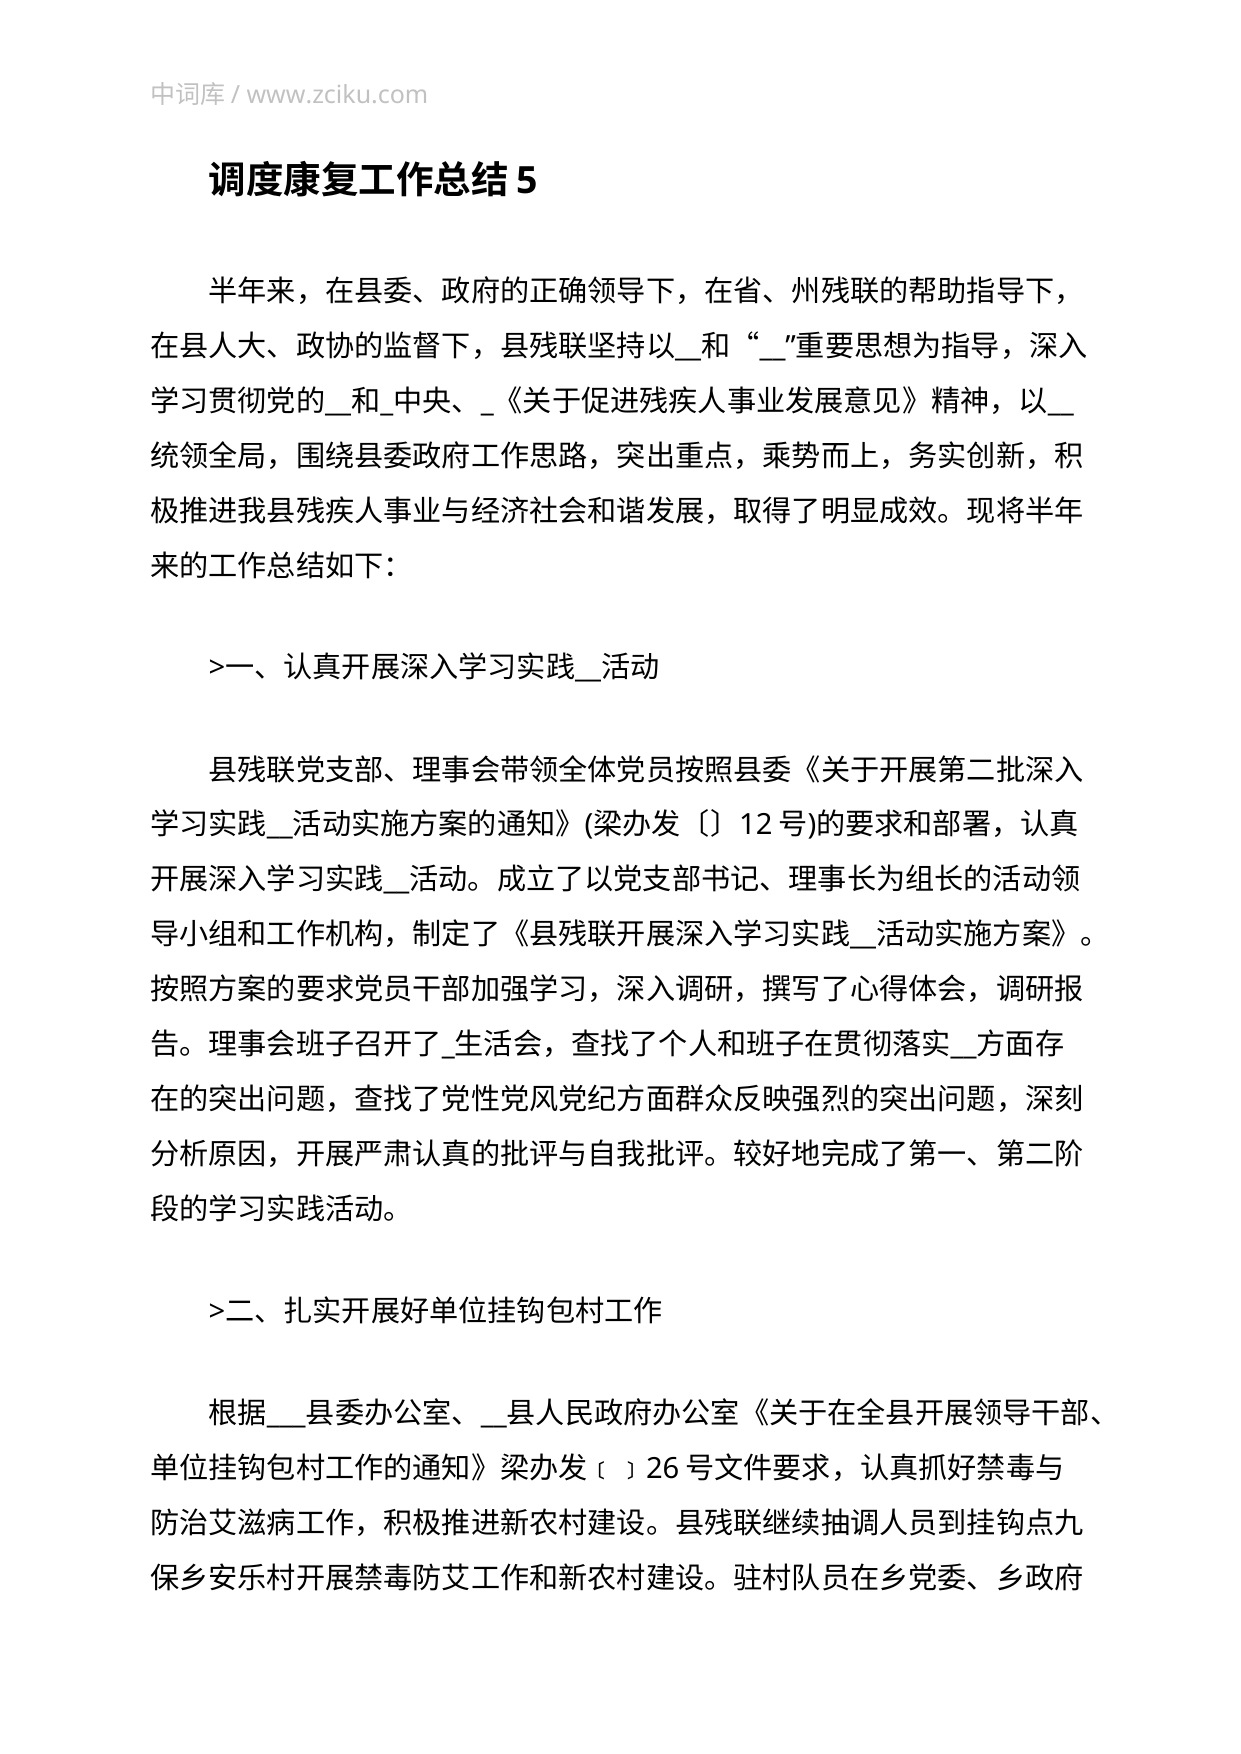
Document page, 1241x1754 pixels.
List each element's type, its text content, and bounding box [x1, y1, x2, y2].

text 县残联党支部、理事会带领全体党员按照县委《关于开展第二批深入学习实践__活动实施方案的通知》(梁办发〔〕12号)的要求和部署，认真开展深入学习实践__活动。成立了以党支部书记、理事长为组长的活动领导小组和工作机构，制定了《县残联开展深入学习实践__活动实施方案》。按照方案的要求党员干部加强学习，深入调研，撰写了心得体会，调研报告。理事会班子召开了_生活会，查找了个人和班子在贯彻落实__方面存在的突出问题，查找了党性党风党纪方面群众反映强烈的突出问题，深刻分析原因，开展严肃认真的批评与自我批评。较好地完成了第一、第二阶段的学习实践活动。 [150, 746, 1090, 1228]
text >二、扎实开展好单位挂钩包村工作 [150, 1287, 1090, 1330]
text 调度康复工作总结5 [150, 150, 1090, 204]
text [150, 1389, 1090, 1597]
text >一、认真开展深入学习实践__活动 [150, 644, 1090, 686]
text 半年来，在县委、政府的正确领导下，在省、州残联的帮助指导下，在县人大、政协的监督下，县残联坚持以__和“__”重要思想为指导，深入学习贯彻党的__和_中央、_《关于促进残疾人事业发展意见》精神，以__统领全局，围绕县委政府工作思路，突出重点，乘势而上，务实创新，积极推进我县残疾人事业与经济社会和谐发展，取得了明显成效。现将半年来的工作总结如下： [150, 268, 1090, 584]
